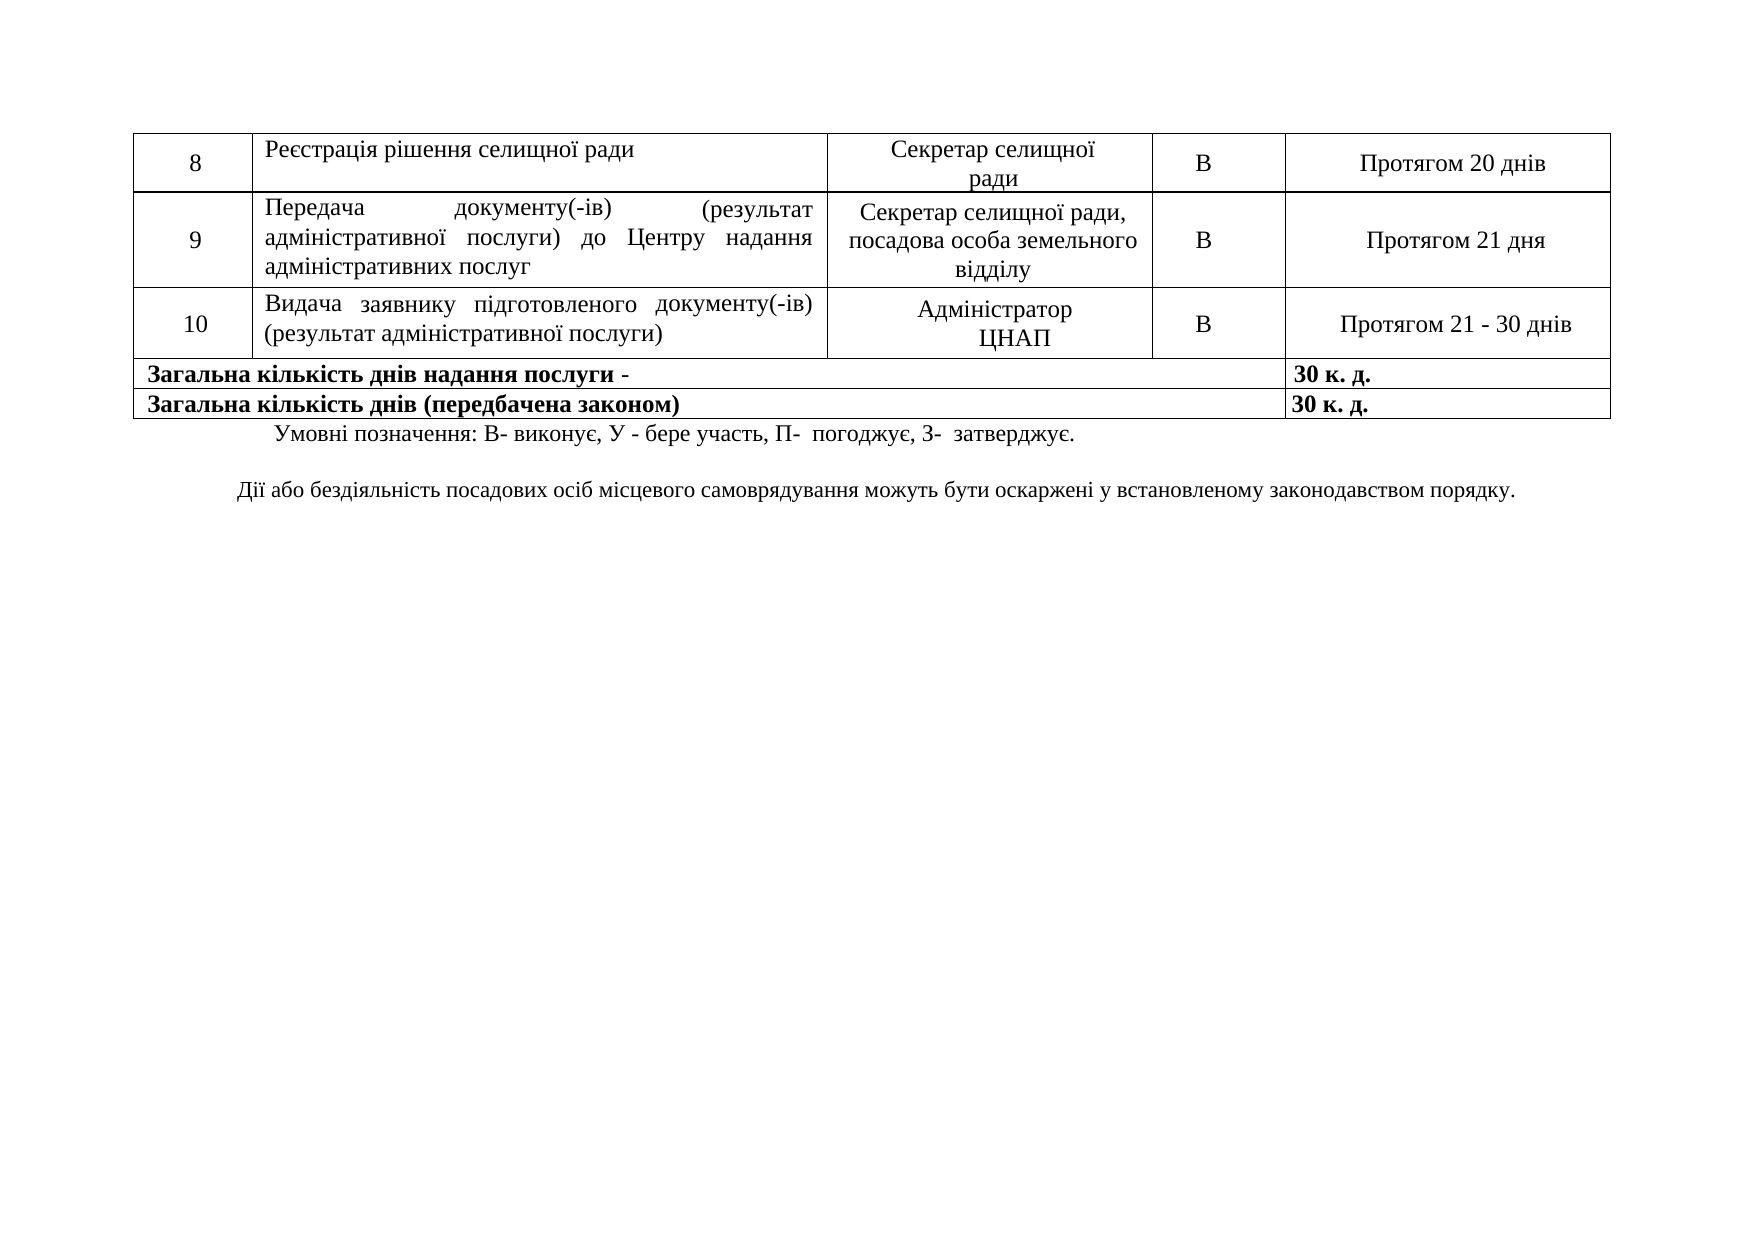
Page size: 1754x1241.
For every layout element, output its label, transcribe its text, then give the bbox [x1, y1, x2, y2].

table_cell Загальна кількість днів (передбачена законом) [134, 389, 1285, 417]
table_cell 30 к. д. [1286, 389, 1610, 417]
table_cell Передача документу(-ів) (результат адміністративної послуги) до Центру надання адміністративних послуг [253, 193, 827, 287]
table_cell 8 [134, 134, 252, 191]
table_cell В [1153, 193, 1285, 287]
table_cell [828, 193, 1152, 287]
text Дії або бездіяльність посадових осіб місцевого самоврядування можуть бути оскаржені у встановленому законодавством порядку. [118, 476, 1636, 502]
table_cell В [1153, 134, 1285, 191]
table_cell В [1153, 288, 1285, 358]
table_cell Протягом 21 дня [1286, 193, 1610, 287]
table_cell Реєстрація рішення селищної ради [253, 134, 827, 191]
text Умовні позначення: В- виконує, У - бере участь, П- погоджує, З- затверджує. [273, 418, 1636, 446]
table_cell 10 [134, 288, 252, 358]
table_cell Секретар селищної ради [828, 134, 1152, 191]
table_cell Видача заявнику підготовленого документу(-ів) (результат адміністративної послуги) [253, 288, 827, 358]
table_cell Загальна кількість днів надання послуги - [134, 359, 1285, 388]
table_cell Протягом 20 днів [1286, 134, 1610, 191]
table_cell 30 к. д. [1286, 359, 1610, 388]
table_cell 9 [134, 193, 252, 287]
table_cell Протягом 21 - 30 днів [1286, 288, 1610, 358]
table_cell Адміністратор ЦНАП [828, 288, 1152, 358]
